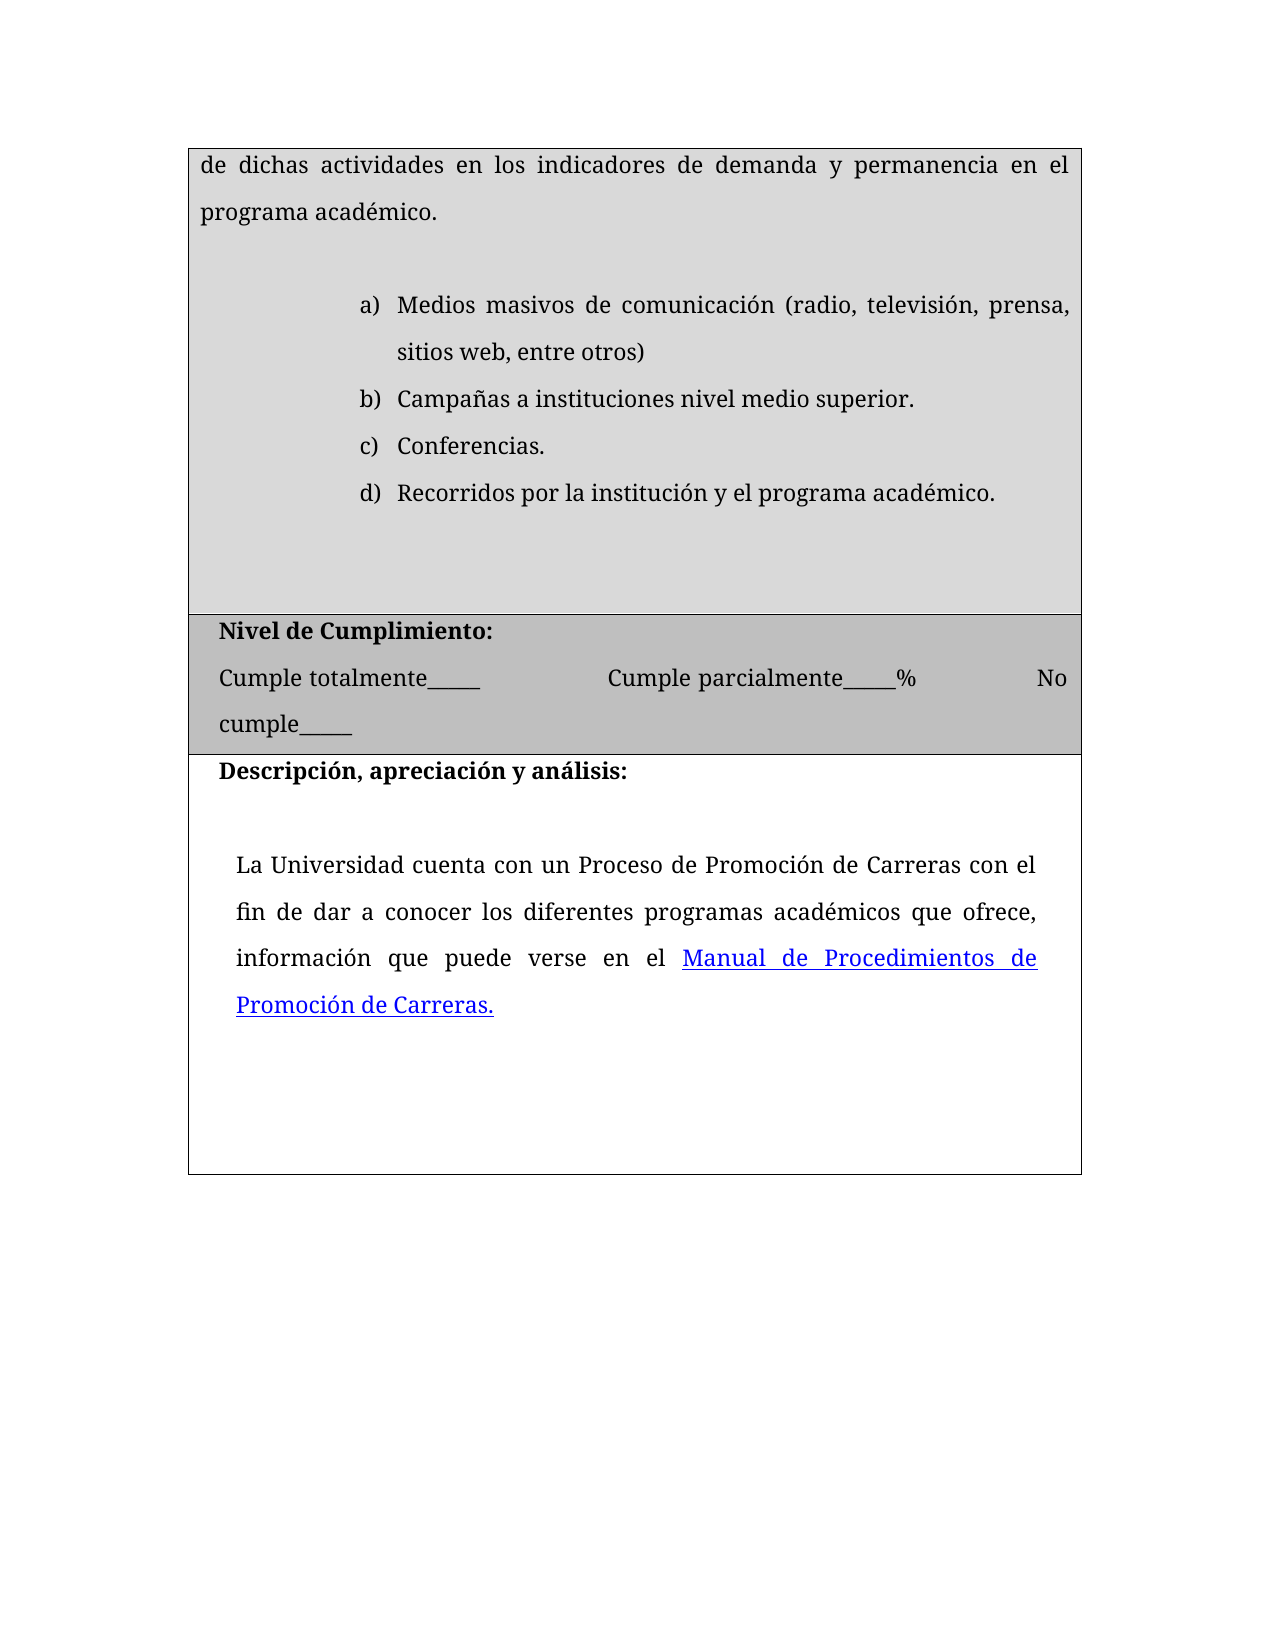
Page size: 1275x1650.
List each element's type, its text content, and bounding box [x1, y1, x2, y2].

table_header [189, 149, 1081, 613]
table_cell Nivel de Cumplimiento: Cumple totalmente_____ Cumple parcialmente_____% No cumple_____ [189, 615, 1081, 754]
table_cell Descripción, apreciación y análisis: La Universidad cuenta con un Proceso de Promoción de Carreras con el fin de dar a conocer los diferentes programas académicos que ofrece, información que puede verse en el Manual de Procedimientos de Promoción de Carreras. [189, 755, 1081, 1174]
